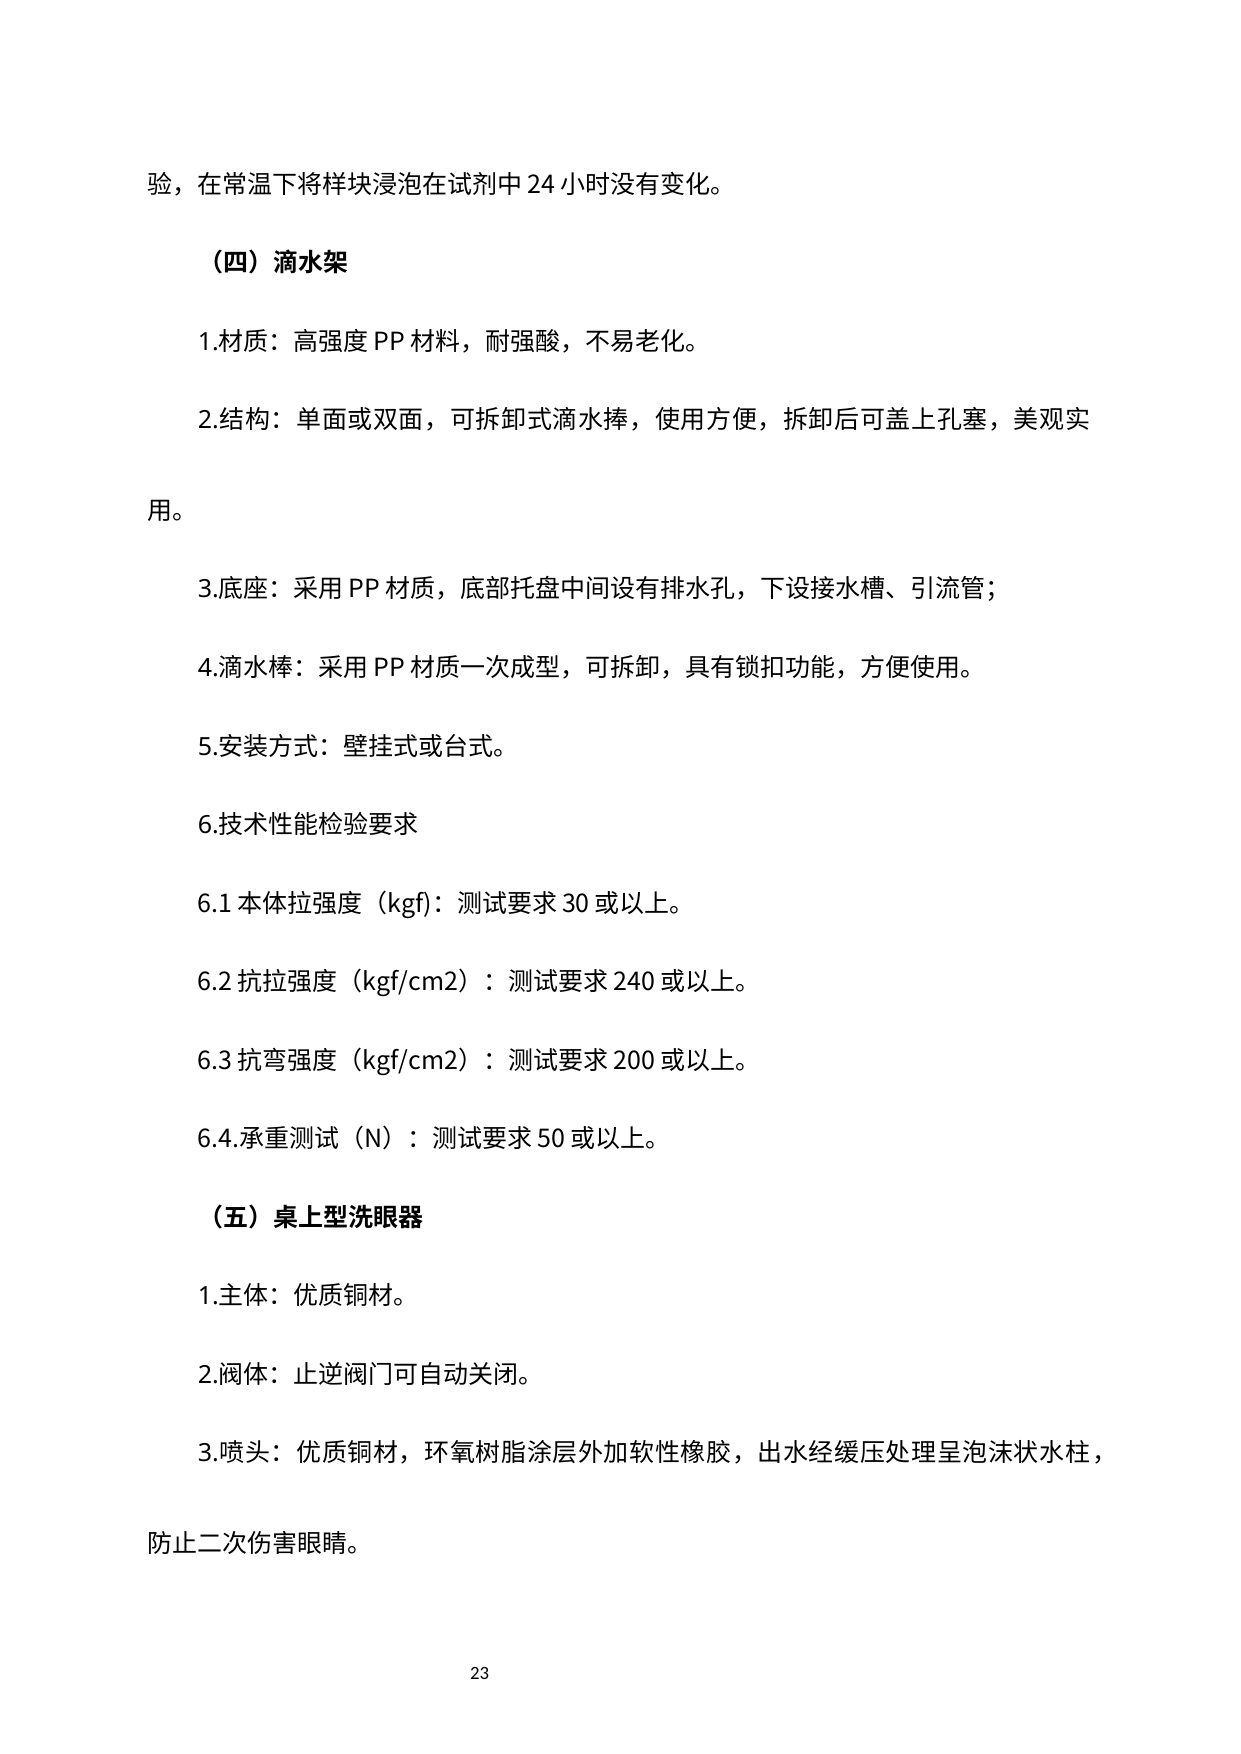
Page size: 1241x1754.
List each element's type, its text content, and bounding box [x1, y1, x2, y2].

text 2.结构：单面或双面，可拆卸式滴水捧，使用方便，拆卸后可盖上孔塞，美观实用。 [148, 388, 1092, 539]
text 4.滴水棒：采用PP材质一次成型，可拆卸，具有锁扣功能，方便使用。 [148, 635, 1092, 696]
text 6.3抗弯强度（kgf/cm2）：测试要求200或以上。 [148, 1028, 1092, 1088]
text 2.阀体：止逆阀门可自动关闭。 [148, 1342, 1092, 1403]
text （四）滴水架 [148, 231, 1092, 291]
text 1.主体：优质铜材。 [148, 1264, 1092, 1324]
text 1.材质：高强度PP材料，耐强酸，不易老化。 [148, 309, 1092, 369]
text 3.喷头：优质铜材，环氧树脂涂层外加软性橡胶，出水经缓压处理呈泡沫状水柱，防止二次伤害眼睛。 [148, 1421, 1092, 1572]
text 6.1本体拉强度（kgf)：测试要求30或以上。 [148, 871, 1092, 931]
text 6.技术性能检验要求 [148, 792, 1092, 853]
text 3.底座：采用PP材质，底部托盘中间设有排水孔，下设接水槽、引流管； [148, 557, 1092, 617]
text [148, 152, 1092, 212]
text （五）桌上型洗眼器 [148, 1185, 1092, 1246]
text 6.2抗拉强度（kgf/cm2）：测试要求240或以上。 [148, 949, 1092, 1010]
text 5.安装方式：壁挂式或台式。 [148, 714, 1092, 774]
text 6.4.承重测试（N）：测试要求50或以上。 [148, 1107, 1092, 1167]
